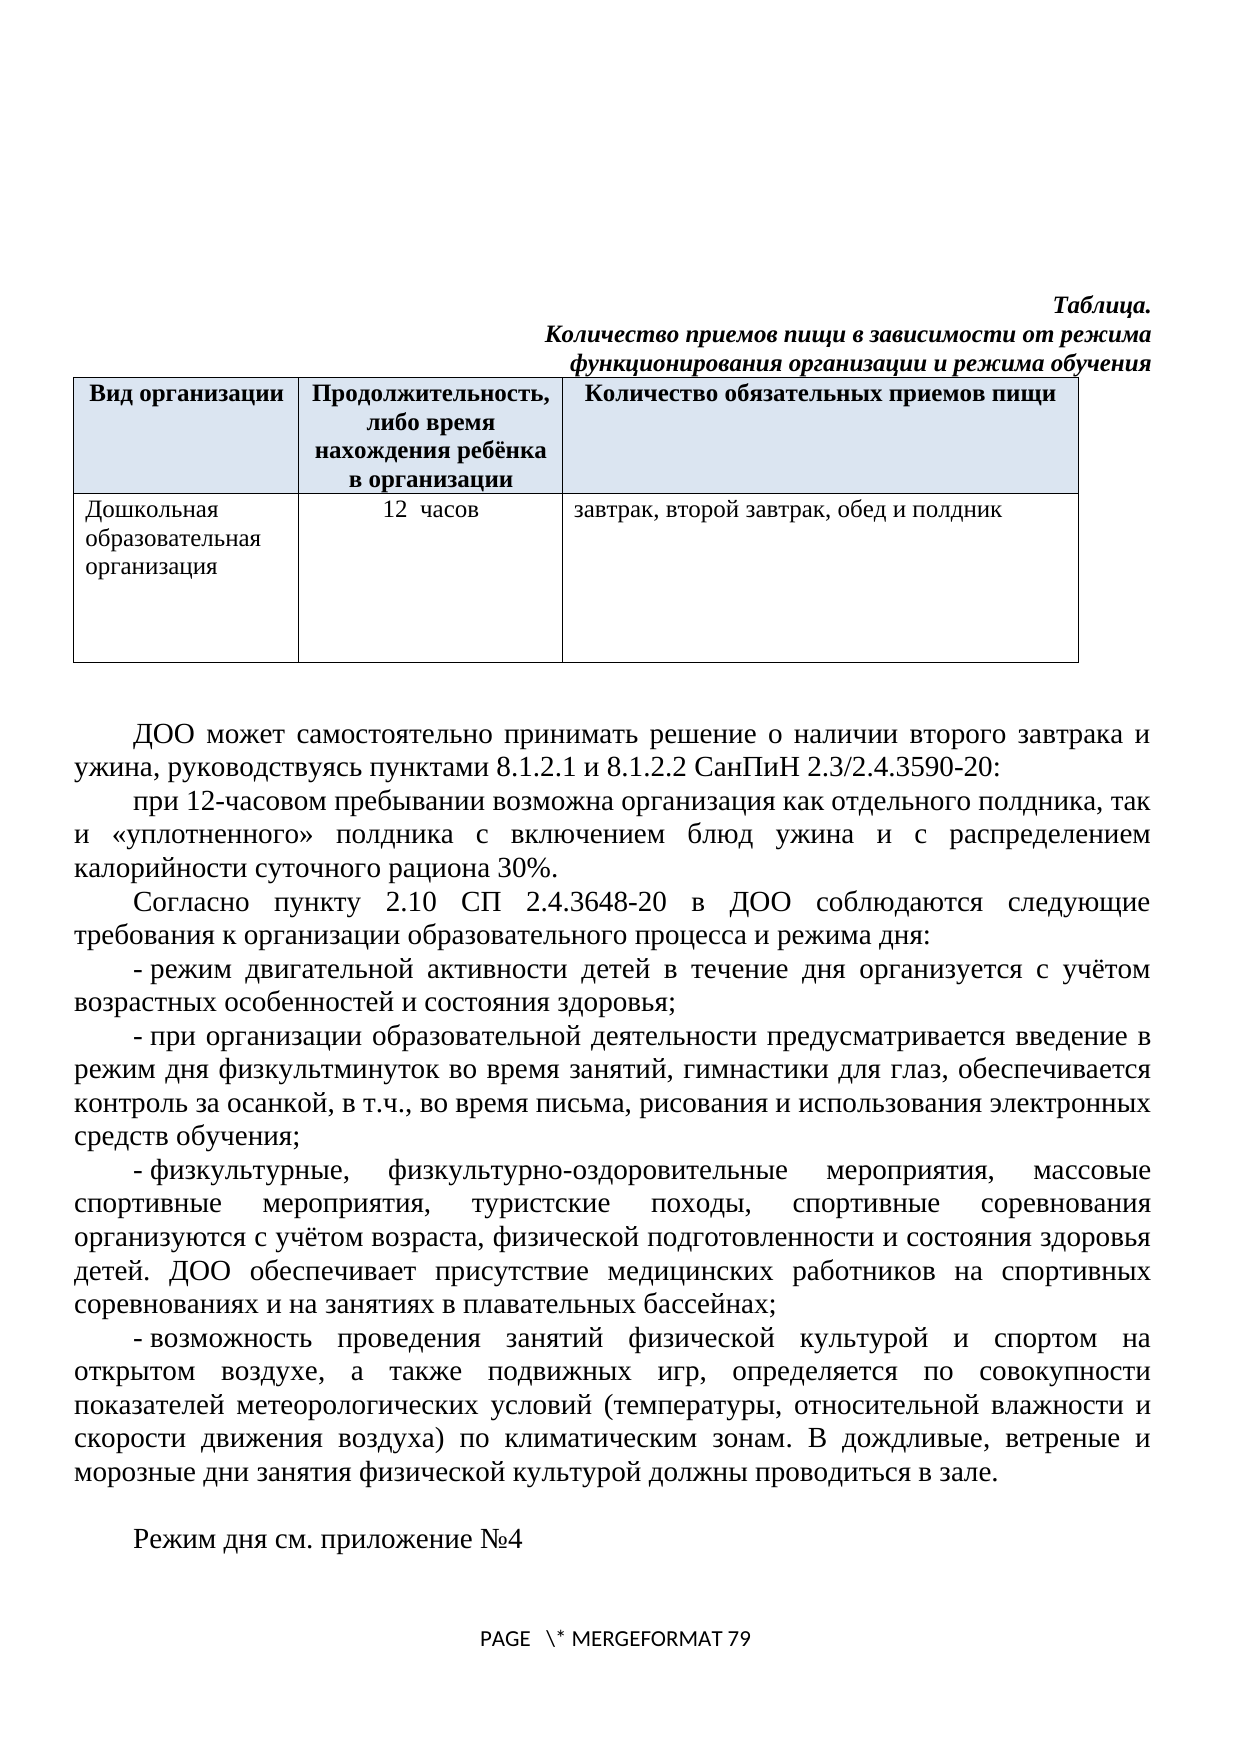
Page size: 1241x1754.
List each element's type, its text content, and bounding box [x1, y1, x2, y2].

text - режим двигательной активности детей в течение дня организуется с учётом возрастных особенностей и состояния здоровья; [74, 951, 1152, 1018]
text Согласно пункту 2.10 СП 2.4.3648-20 в ДОО соблюдаются следующие требования к организации образовательного процесса и режима дня: [74, 884, 1152, 951]
table_cell 12 часов [299, 494, 562, 662]
text Количество приемов пищи в зависимости от режима [74, 319, 1152, 348]
text - физкультурные, физкультурно-оздоровительные мероприятия, массовые спортивные мероприятия, туристские походы, спортивные соревнования организуются с учётом возраста, физической подготовленности и состояния здоровья детей. ДОО обеспечивает присутствие медицинских работников на спортивных соревнованиях и на занятиях в плавательных бассейнах; [74, 1152, 1152, 1320]
text Таблица. [74, 291, 1152, 319]
table_cell Дошкольная образовательная организация [74, 494, 298, 662]
table_cell завтрак, второй завтрак, обед и полдник [563, 494, 1078, 662]
text - при организации образовательной деятельности предусматривается введение в режим дня физкультминуток во время занятий, гимнастики для глаз, обеспечивается контроль за осанкой, в т.ч., во время письма, рисования и использования электронных средств обучения; [74, 1018, 1152, 1152]
text функционирования организации и режима обучения [74, 348, 1152, 377]
text Режим дня см. приложение №4 [74, 1521, 1152, 1554]
text ДОО может самостоятельно принимать решение о наличии второго завтрака и ужина, руководствуясь пунктами 8.1.2.1 и 8.1.2.2 СанПиН 2.3/2.4.3590-20: [74, 716, 1152, 783]
text - возможность проведения занятий физической культурой и спортом на открытом воздухе, а также подвижных игр, определяется по совокупности показателей метеорологических условий (температуры, относительной влажности и скорости движения воздуха) по климатическим зонам. В дождливые, ветреные и морозные дни занятия физической культурой должны проводиться в зале. [74, 1320, 1152, 1487]
text при 12-часовом пребывании возможна организация как отдельного полдника, так и «уплотненного» полдника с включением блюд ужина и с распределением калорийности суточного рациона 30%. [74, 783, 1152, 884]
table_header Вид организации [74, 378, 298, 493]
table_header Количество обязательных приемов пищи [563, 378, 1078, 493]
table_header Продолжительность, либо время нахождения ребёнка в организации [299, 378, 562, 493]
